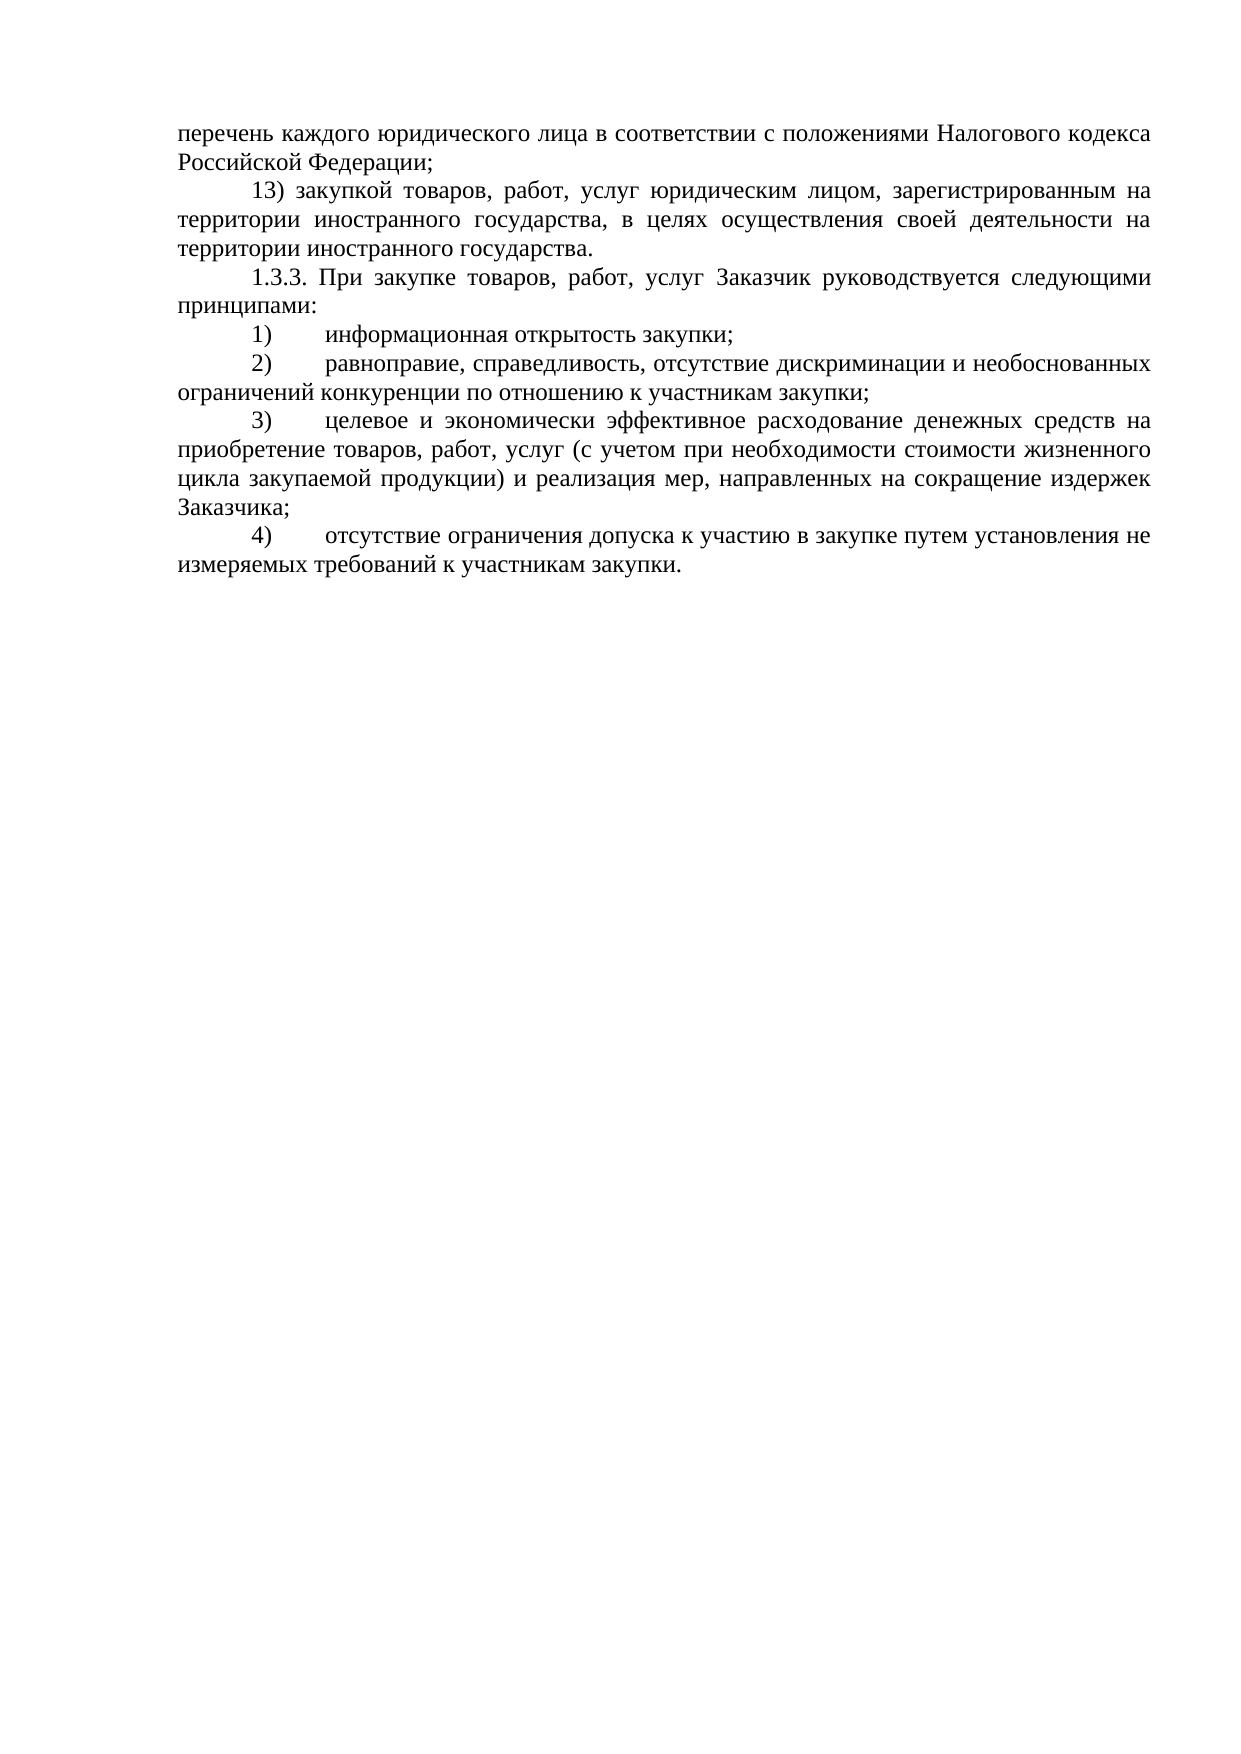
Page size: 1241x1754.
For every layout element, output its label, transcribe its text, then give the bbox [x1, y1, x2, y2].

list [177, 118, 1152, 176]
list целевое и экономически эффективное расходование денежных средств на приобретение товаров, работ, услуг (с учетом при необходимости стоимости жизненного цикла закупаемой продукции) и реализация мер, направленных на сокращение издержек Заказчика; [177, 406, 1152, 521]
list информационная открытость закупки; [177, 319, 1152, 348]
list равноправие, справедливость, отсутствие дискриминации и необоснованных ограничений конкуренции по отношению к участникам закупки; [177, 348, 1152, 406]
text 1.3.3. При закупке товаров, работ, услуг Заказчик руководствуется следующими принципами: [177, 262, 1152, 319]
list отсутствие ограничения допуска к участию в закупке путем установления не измеряемых требований к участникам закупки. [177, 521, 1152, 578]
list закупкой товаров, работ, услуг юридическим лицом, зарегистрированным на территории иностранного государства, в целях осуществления своей деятельности на территории иностранного государства. [177, 176, 1152, 262]
